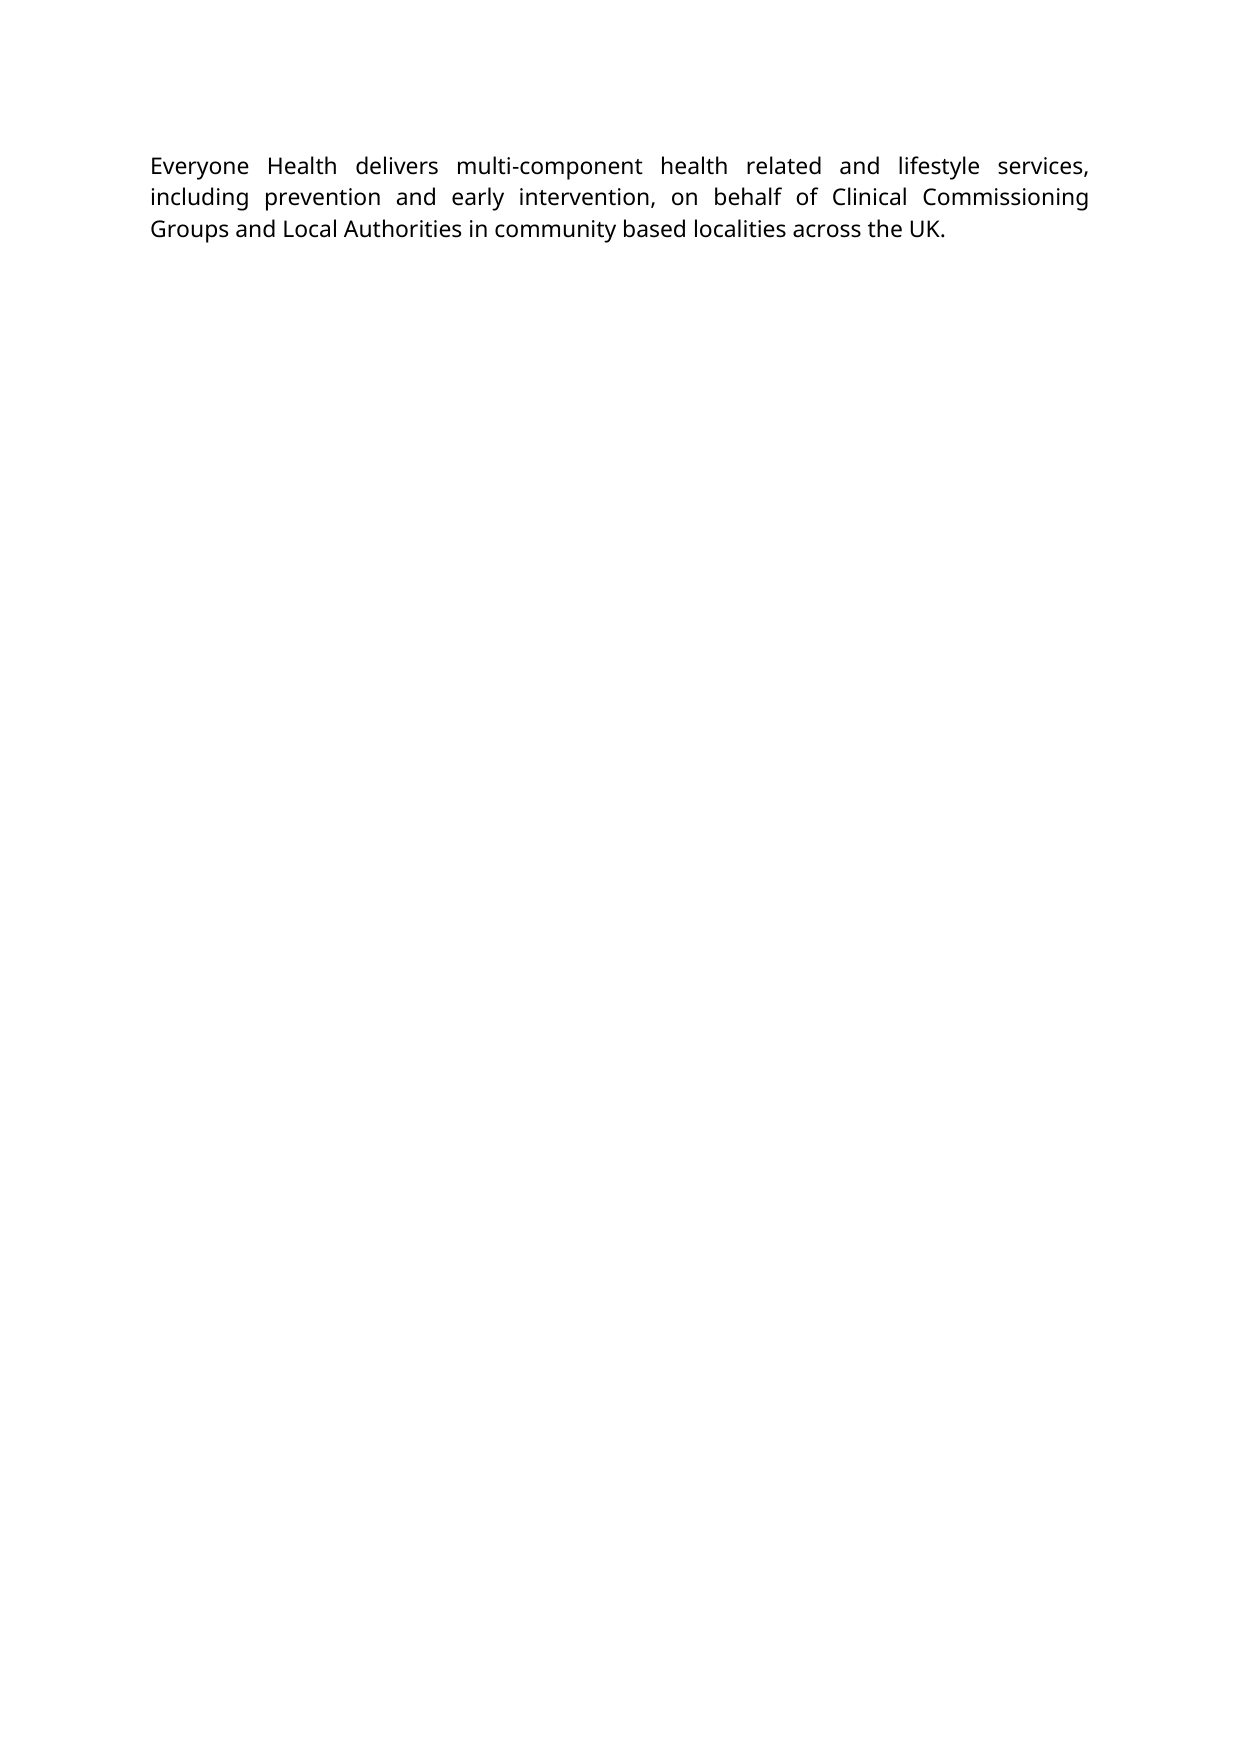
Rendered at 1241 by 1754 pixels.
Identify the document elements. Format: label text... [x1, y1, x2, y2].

text Everyone Health delivers multi-component health related and lifestyle services, including prevention and early intervention, on behalf of Clinical Commissioning Groups and Local Authorities in community based localities across the UK. [150, 150, 1090, 244]
